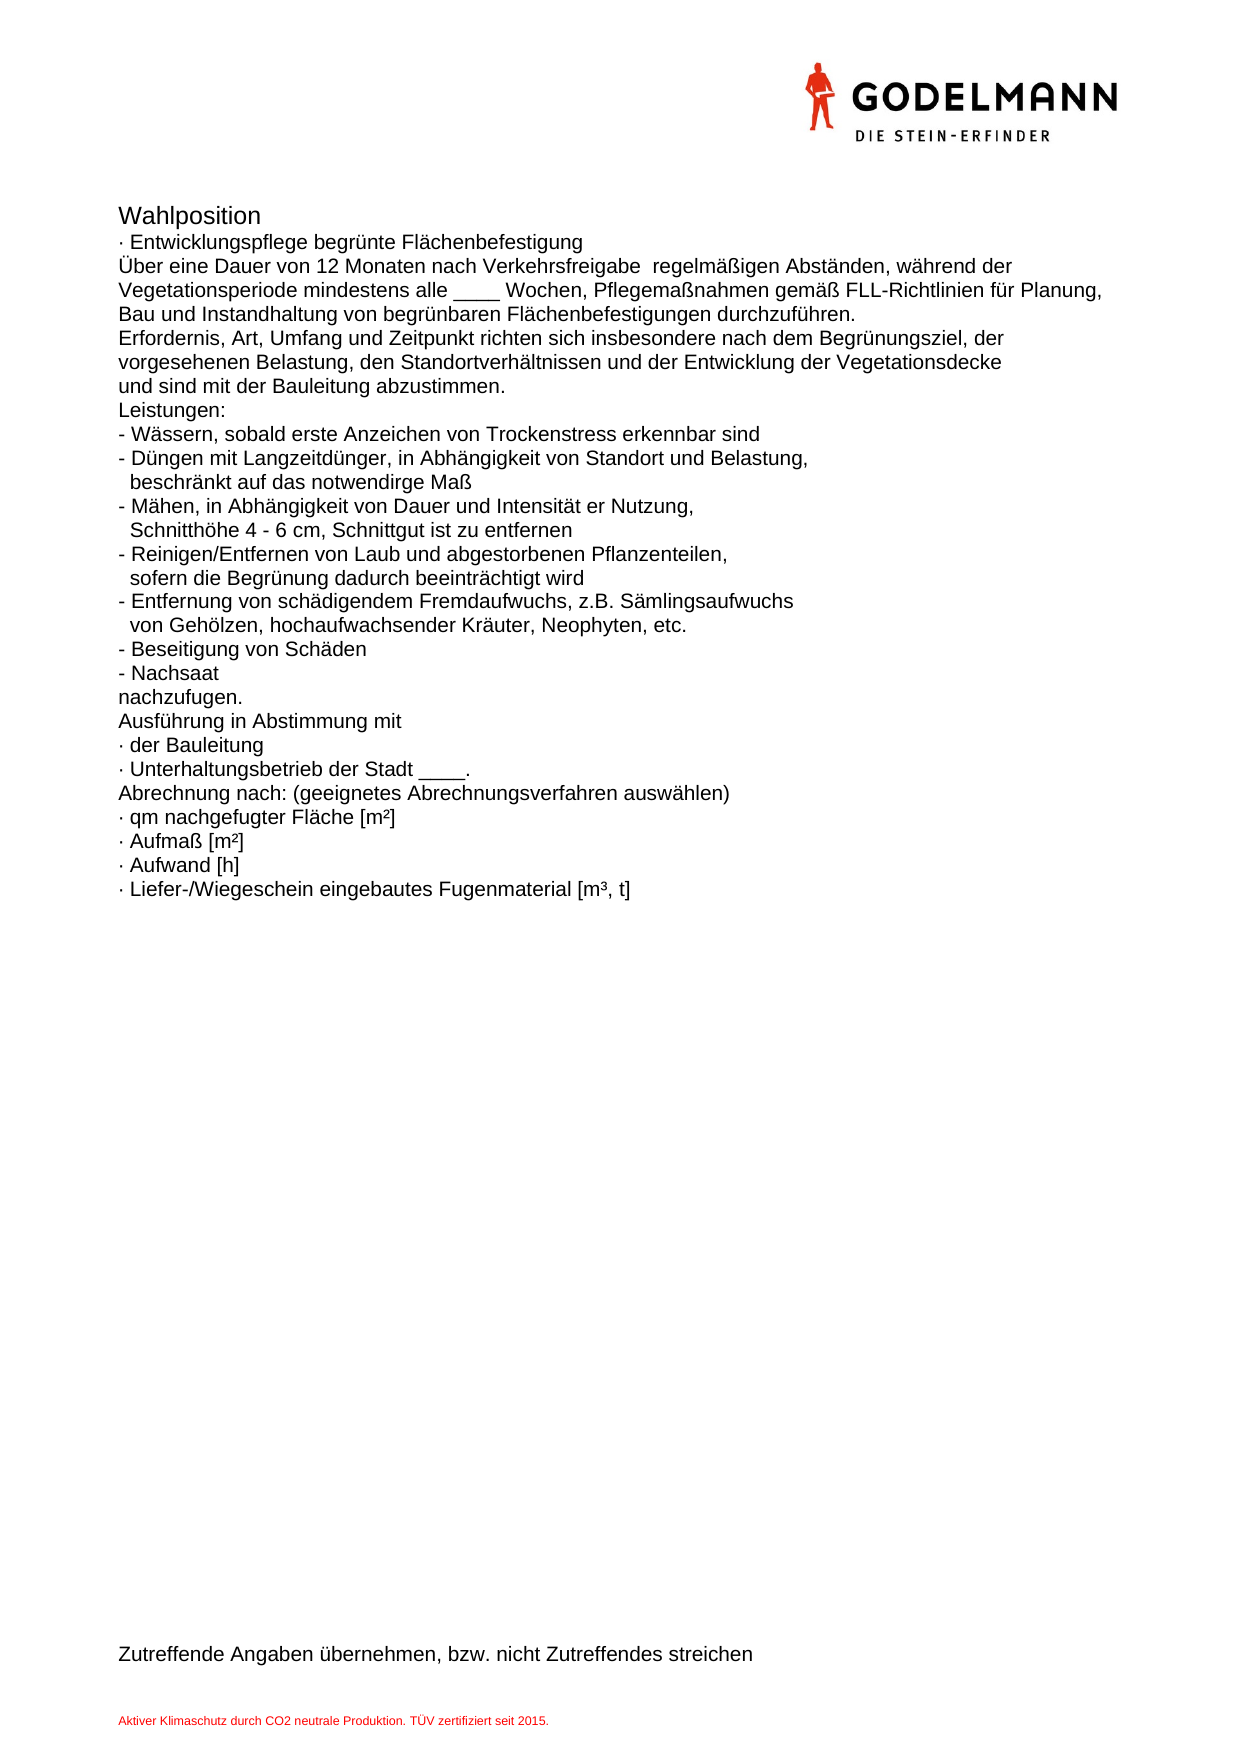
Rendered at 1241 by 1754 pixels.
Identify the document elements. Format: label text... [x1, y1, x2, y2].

text · Liefer-/Wiegeschein eingebautes Fugenmaterial [m³, t] [118, 877, 1123, 901]
text Leistungen: [118, 398, 1123, 422]
text - Düngen mit Langzeitdünger, in Abhängigkeit von Standort und Belastung, [118, 446, 1123, 469]
text - Entfernung von schädigendem Fremdaufwuchs, z.B. Sämlingsaufwuchs [118, 589, 1123, 613]
text Ausführung in Abstimmung mit [118, 709, 1123, 733]
text nachzufugen. [118, 685, 1123, 709]
picture [800, 59, 1124, 148]
text - Wässern, sobald erste Anzeichen von Trockenstress erkennbar sind [118, 422, 1123, 446]
text - Mähen, in Abhängigkeit von Dauer und Intensität er Nutzung, [118, 493, 1123, 517]
text und sind mit der Bauleitung abzustimmen. [118, 374, 1123, 398]
text · Unterhaltungsbetrieb der Stadt ____. [118, 757, 1123, 781]
text beschränkt auf das notwendirge Maß [118, 469, 1123, 493]
text - Beseitigung von Schäden [118, 637, 1123, 661]
text · der Bauleitung [118, 733, 1123, 757]
text sofern die Begrünung dadurch beeinträchtigt wird [118, 565, 1123, 589]
text Erfordernis, Art, Umfang und Zeitpunkt richten sich insbesondere nach dem Begrünungsziel, der vorgesehenen Belastung, den Standortverhältnissen und der Entwicklung der Vegetationsdecke [118, 326, 1123, 374]
text · Aufwand [h] [118, 853, 1123, 877]
text Abrechnung nach: (geeignetes Abrechnungsverfahren auswählen) [118, 781, 1123, 805]
text · Entwicklungspflege begrünte Flächenbefestigung [118, 230, 1123, 254]
text · Aufmaß [m²] [118, 829, 1123, 853]
text Über eine Dauer von 12 Monaten nach Verkehrsfreigabe regelmäßigen Abständen, während der Vegetationsperiode mindestens alle ____ Wochen, Pflegemaßnahmen gemäß FLL-Richtlinien für Planung, Bau und Instandhaltung von begrünbaren Flächenbefestigungen durchzuführen. [118, 254, 1123, 326]
subtitle Wahlposition [118, 201, 1123, 230]
text - Reinigen/Entfernen von Laub und abgestorbenen Pflanzenteilen, [118, 541, 1123, 565]
text - Nachsaat [118, 661, 1123, 685]
text Schnitthöhe 4 - 6 cm, Schnittgut ist zu entfernen [118, 517, 1123, 541]
text · qm nachgefugter Fläche [m²] [118, 805, 1123, 829]
text von Gehölzen, hochaufwachsender Kräuter, Neophyten, etc. [118, 613, 1123, 637]
